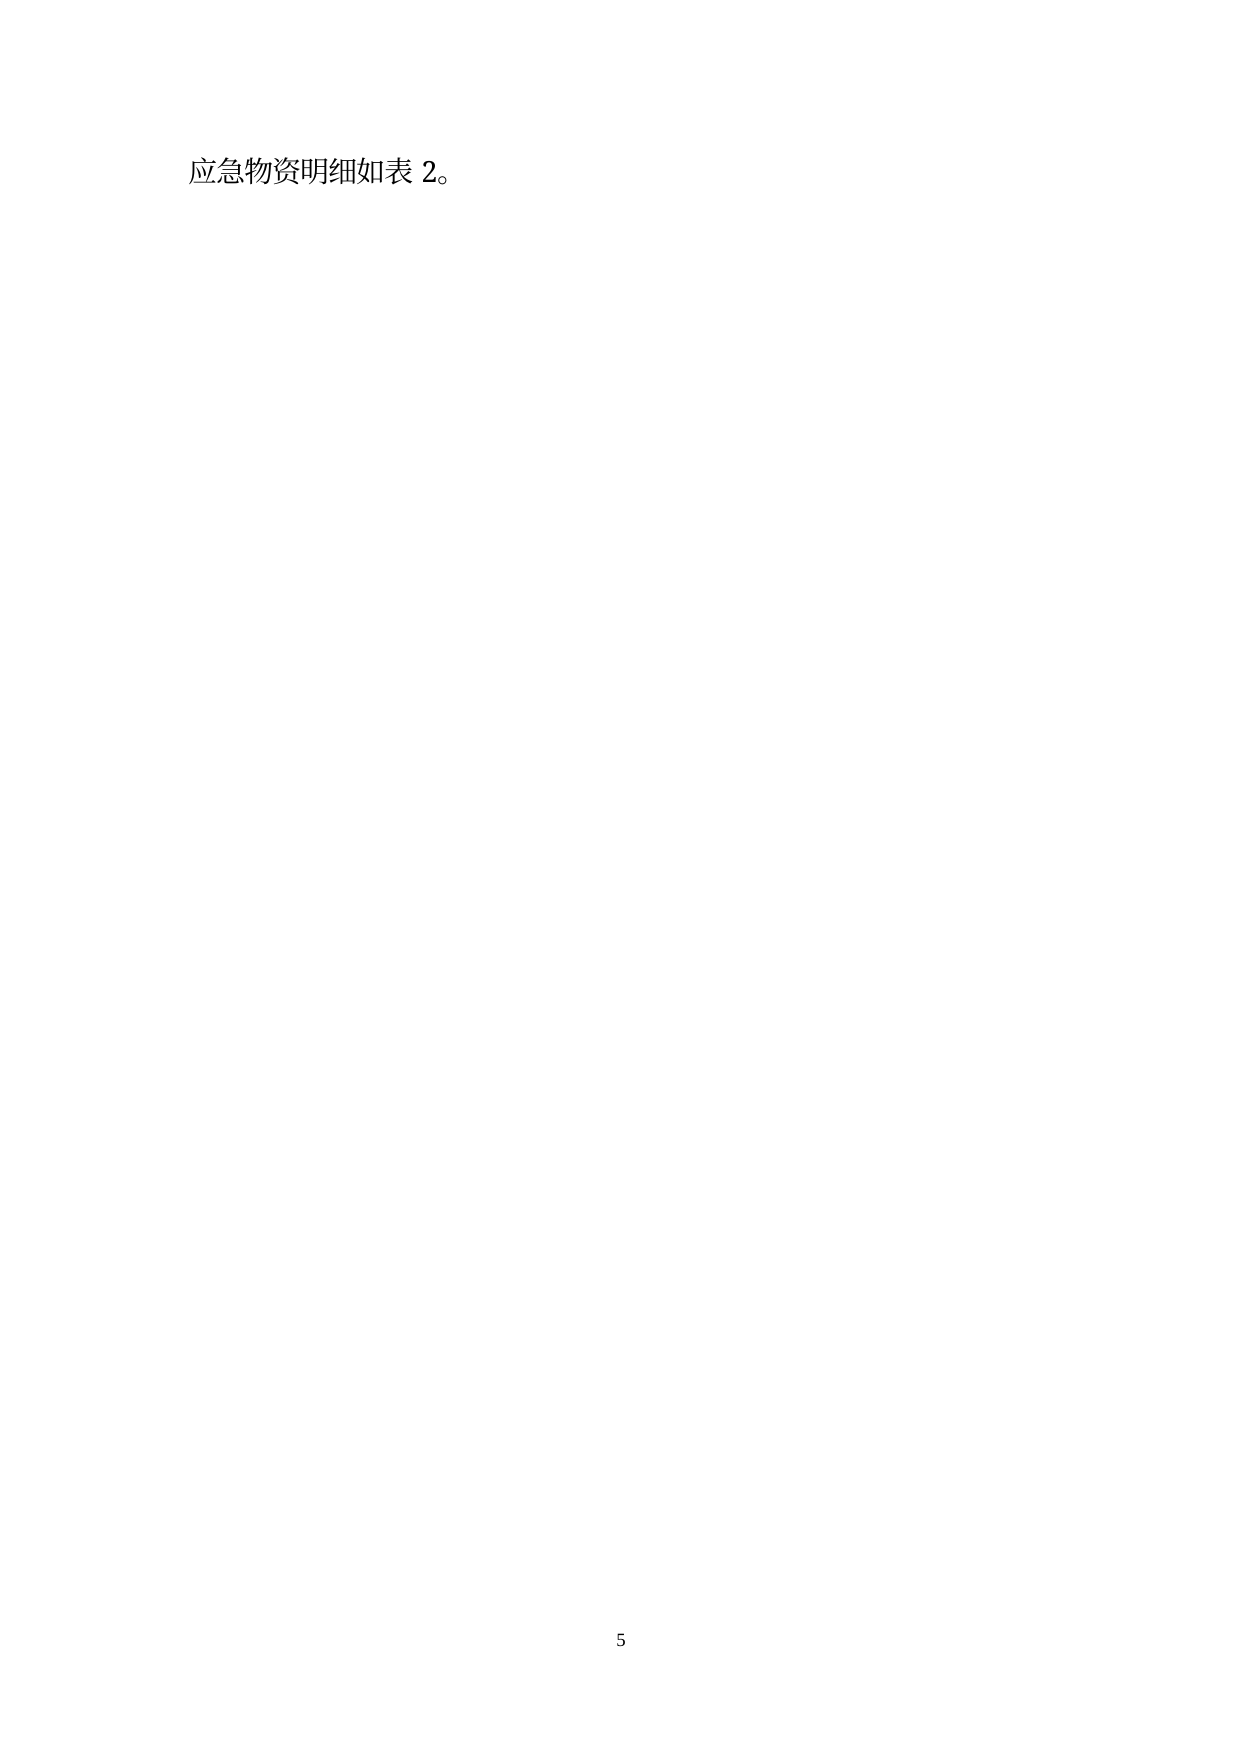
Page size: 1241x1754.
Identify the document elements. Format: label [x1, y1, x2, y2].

text [188, 149, 1064, 191]
